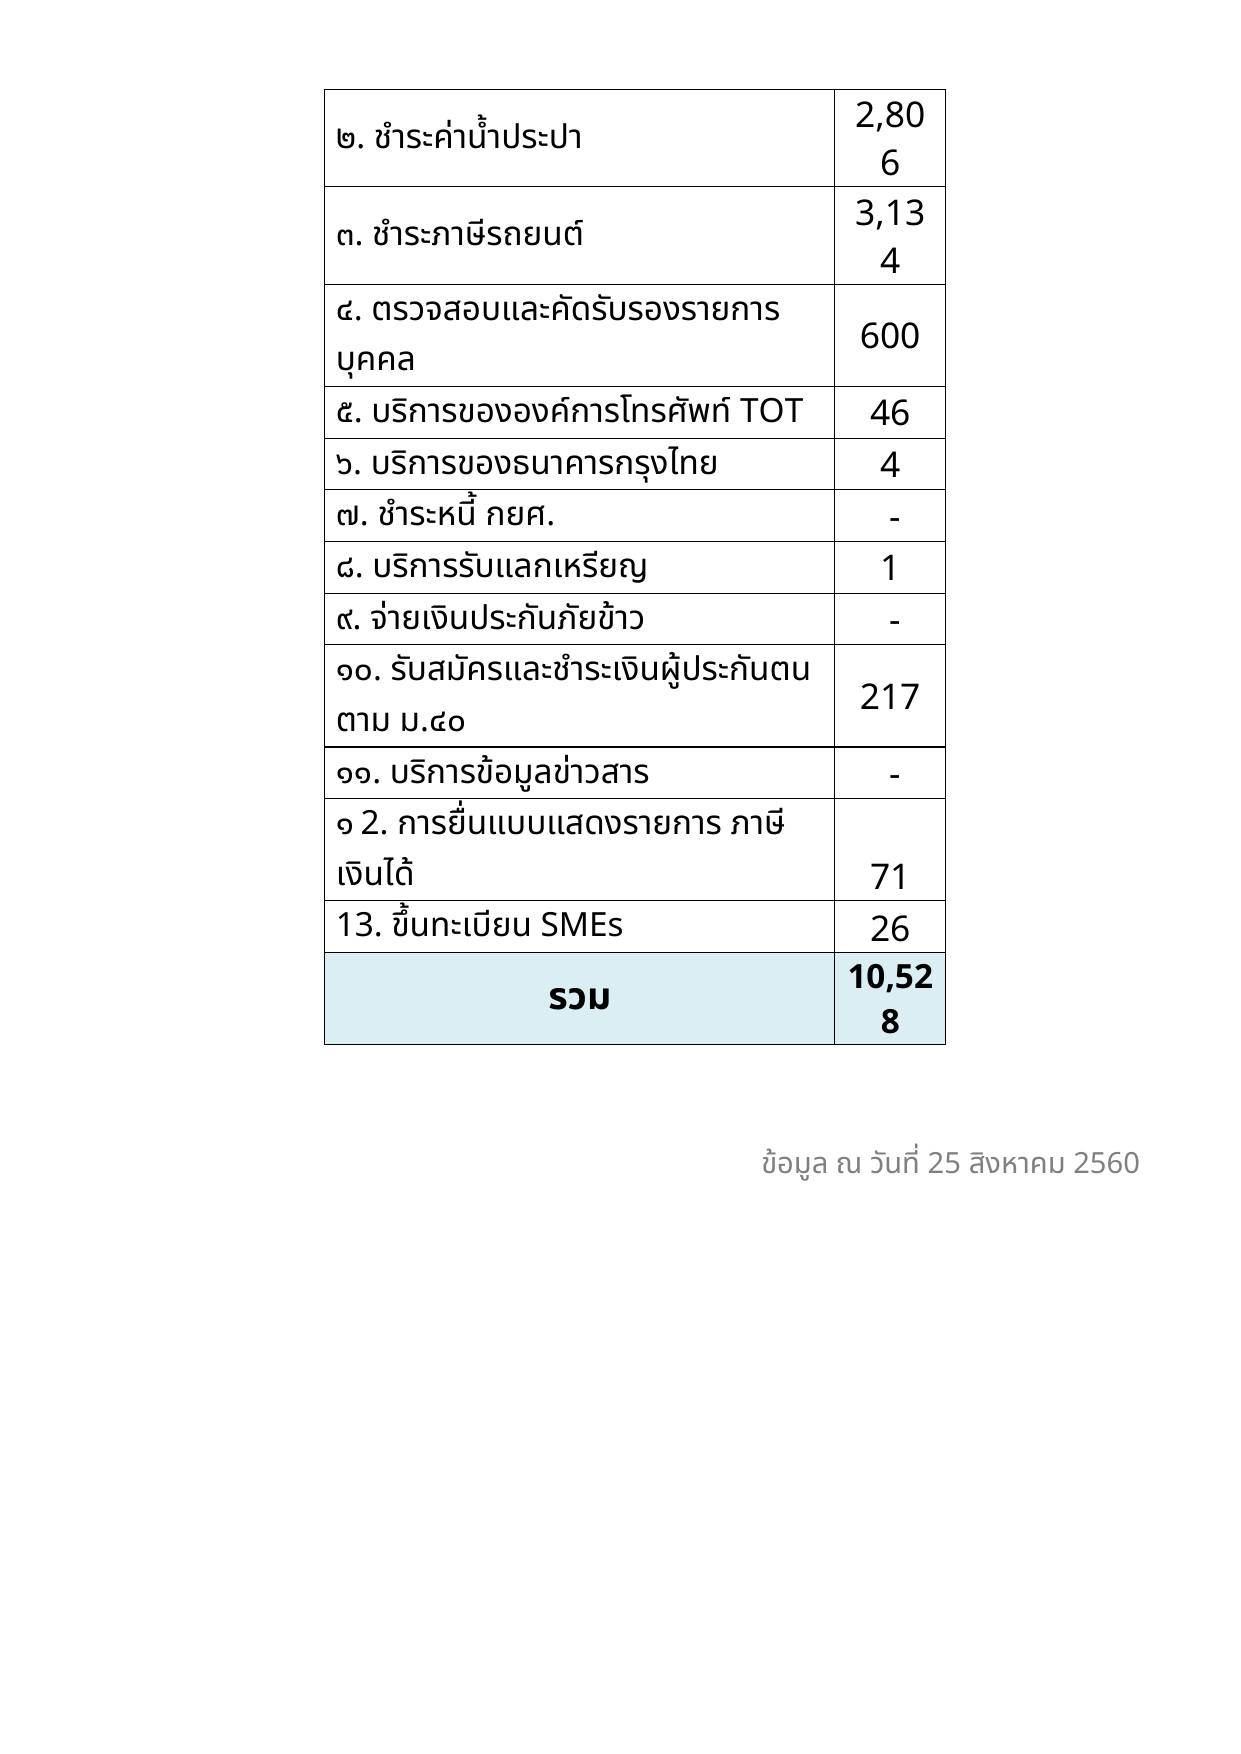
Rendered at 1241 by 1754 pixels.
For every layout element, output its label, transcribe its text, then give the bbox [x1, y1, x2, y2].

table_cell 10,528 [835, 953, 945, 1044]
table_cell ๑๑. บริการข้อมูลข่าวสาร [325, 748, 834, 798]
table_cell ๔. ตรวจสอบและคัดรับรองรายการบุคคล [325, 285, 834, 386]
table_cell ๘. บริการรับแลกเหรียญ [325, 542, 834, 592]
table_cell - [835, 594, 945, 644]
table_cell ๓. ชำระภาษีรถยนต์ [325, 187, 834, 284]
table_cell 13. ขึ้นทะเบียน SMEs [325, 901, 834, 952]
table_cell 4 [835, 439, 945, 489]
table_cell 46 [835, 387, 945, 437]
table_cell 600 [835, 285, 945, 386]
table_cell 26 [835, 901, 945, 952]
table_cell ๒. ชำระค่าน้ำประปา [325, 90, 834, 186]
table_cell ๖. บริการของธนาคารกรุงไทย [325, 439, 834, 489]
text ข้อมูล ณ วันที่ 25 สิงหาคม 2560 [130, 1142, 1140, 1187]
table_cell ๕. บริการขององค์การโทรศัพท์ TOT [325, 387, 834, 437]
table_cell รวม [325, 953, 834, 1044]
table_cell 3,134 [835, 187, 945, 284]
table_cell ๑๐. รับสมัครและชำระเงินผู้ประกันตน ตาม ม.๔๐ [325, 645, 834, 746]
table_cell 71 [835, 799, 945, 900]
table_cell ๙. จ่ายเงินประกันภัยข้าว [325, 594, 834, 644]
table_cell 2,806 [835, 90, 945, 186]
table_cell - [835, 748, 945, 798]
table_cell ๗. ชำระหนี้ กยศ. [325, 490, 834, 541]
table_cell ๑2. การยื่นแบบแสดงรายการ ภาษีเงินได้ [325, 799, 834, 900]
table_cell 1 [835, 542, 945, 592]
table_cell - [835, 490, 945, 541]
table_cell 217 [835, 645, 945, 746]
